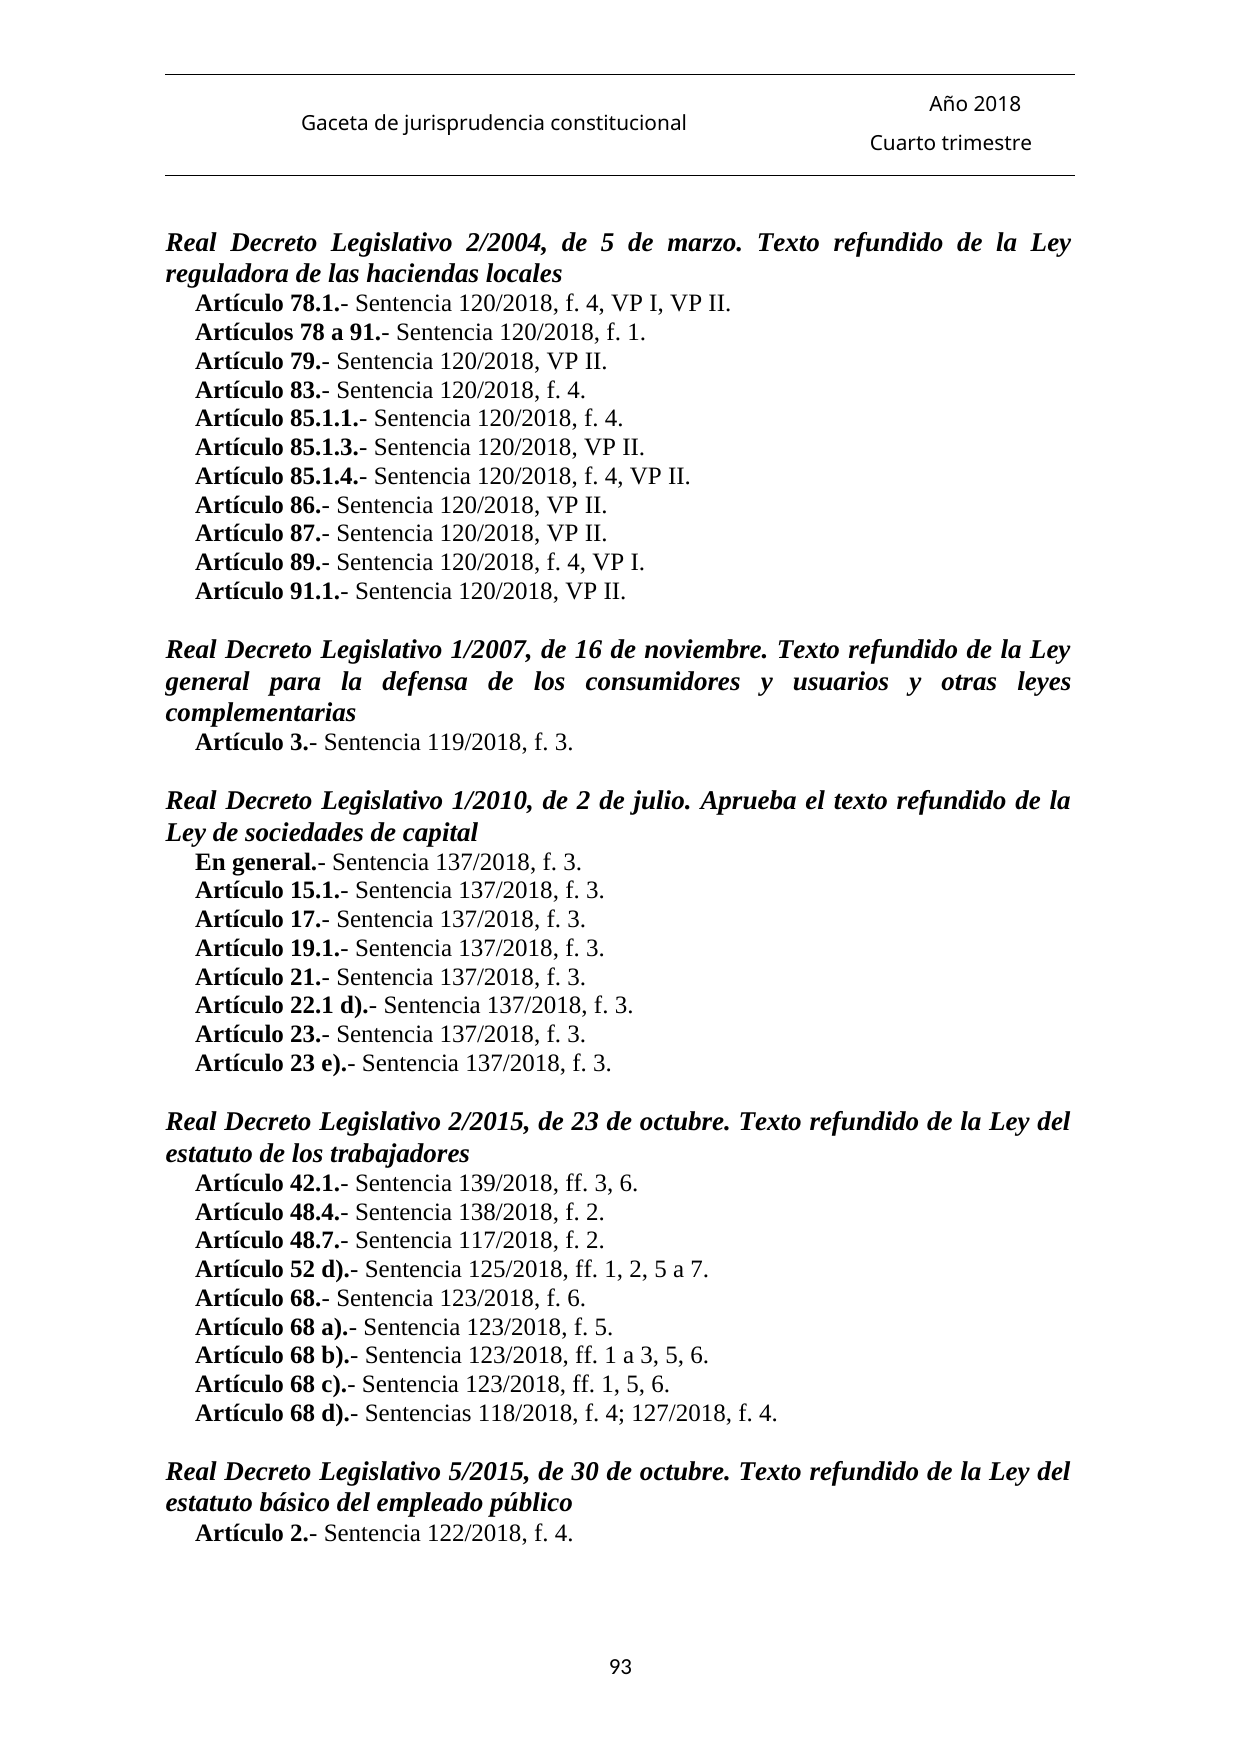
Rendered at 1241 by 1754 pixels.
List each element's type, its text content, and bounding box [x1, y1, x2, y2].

text Artículo 78.1.- Sentencia 120/2018, f. 4, VP I, VP II. [195, 288, 1075, 317]
text Artículo 68 d).- Sentencias 118/2018, f. 4; 127/2018, f. 4. [195, 1398, 1075, 1427]
text Artículo 68 a).- Sentencia 123/2018, f. 5. [195, 1312, 1075, 1340]
text En general.- Sentencia 137/2018, f. 3. [195, 847, 1075, 876]
text Artículo 21.- Sentencia 137/2018, f. 3. [195, 962, 1075, 991]
text Artículo 23 e).- Sentencia 137/2018, f. 3. [195, 1048, 1075, 1077]
text Real Decreto Legislativo 2/2015, de 23 de octubre. Texto refundido de la Ley del estatuto de los trabajadores [165, 1106, 1075, 1168]
text Artículo 3.- Sentencia 119/2018, f. 3. [195, 727, 1075, 756]
text Artículo 2.- Sentencia 122/2018, f. 4. [195, 1518, 1075, 1546]
text Artículo 91.1.- Sentencia 120/2018, VP II. [195, 576, 1075, 605]
text Artículo 68 b).- Sentencia 123/2018, ff. 1 a 3, 5, 6. [195, 1340, 1075, 1369]
text Artículo 89.- Sentencia 120/2018, f. 4, VP I. [195, 547, 1075, 576]
text Artículo 86.- Sentencia 120/2018, VP II. [195, 490, 1075, 518]
text Artículo 15.1.- Sentencia 137/2018, f. 3. [195, 876, 1075, 904]
text Artículo 87.- Sentencia 120/2018, VP II. [195, 518, 1075, 547]
text Artículos 78 a 91.- Sentencia 120/2018, f. 1. [195, 317, 1075, 346]
text Artículo 85.1.4.- Sentencia 120/2018, f. 4, VP II. [195, 461, 1075, 490]
text Artículo 52 d).- Sentencia 125/2018, ff. 1, 2, 5 a 7. [195, 1254, 1075, 1283]
text Artículo 19.1.- Sentencia 137/2018, f. 3. [195, 933, 1075, 962]
text Artículo 22.1 d).- Sentencia 137/2018, f. 3. [195, 991, 1075, 1019]
text Real Decreto Legislativo 1/2010, de 2 de julio. Aprueba el texto refundido de la Ley de sociedades de capital [165, 784, 1075, 847]
text Artículo 17.- Sentencia 137/2018, f. 3. [195, 904, 1075, 933]
text Artículo 48.7.- Sentencia 117/2018, f. 2. [195, 1225, 1075, 1254]
text Artículo 23.- Sentencia 137/2018, f. 3. [195, 1019, 1075, 1048]
text Artículo 42.1.- Sentencia 139/2018, ff. 3, 6. [195, 1168, 1075, 1197]
text Artículo 68.- Sentencia 123/2018, f. 6. [195, 1283, 1075, 1312]
text Artículo 85.1.3.- Sentencia 120/2018, VP II. [195, 432, 1075, 461]
text Artículo 79.- Sentencia 120/2018, VP II. [195, 346, 1075, 375]
text Artículo 83.- Sentencia 120/2018, f. 4. [195, 375, 1075, 403]
text Real Decreto Legislativo 2/2004, de 5 de marzo. Texto refundido de la Ley reguladora de las haciendas locales [165, 226, 1075, 288]
text Real Decreto Legislativo 1/2007, de 16 de noviembre. Texto refundido de la Ley general para la defensa de los consumidores y usuarios y otras leyes complementarias [165, 633, 1075, 727]
text Artículo 85.1.1.- Sentencia 120/2018, f. 4. [195, 403, 1075, 432]
text Artículo 48.4.- Sentencia 138/2018, f. 2. [195, 1197, 1075, 1225]
text Real Decreto Legislativo 5/2015, de 30 de octubre. Texto refundido de la Ley del estatuto básico del empleado público [165, 1455, 1075, 1518]
text Artículo 68 c).- Sentencia 123/2018, ff. 1, 5, 6. [195, 1369, 1075, 1398]
